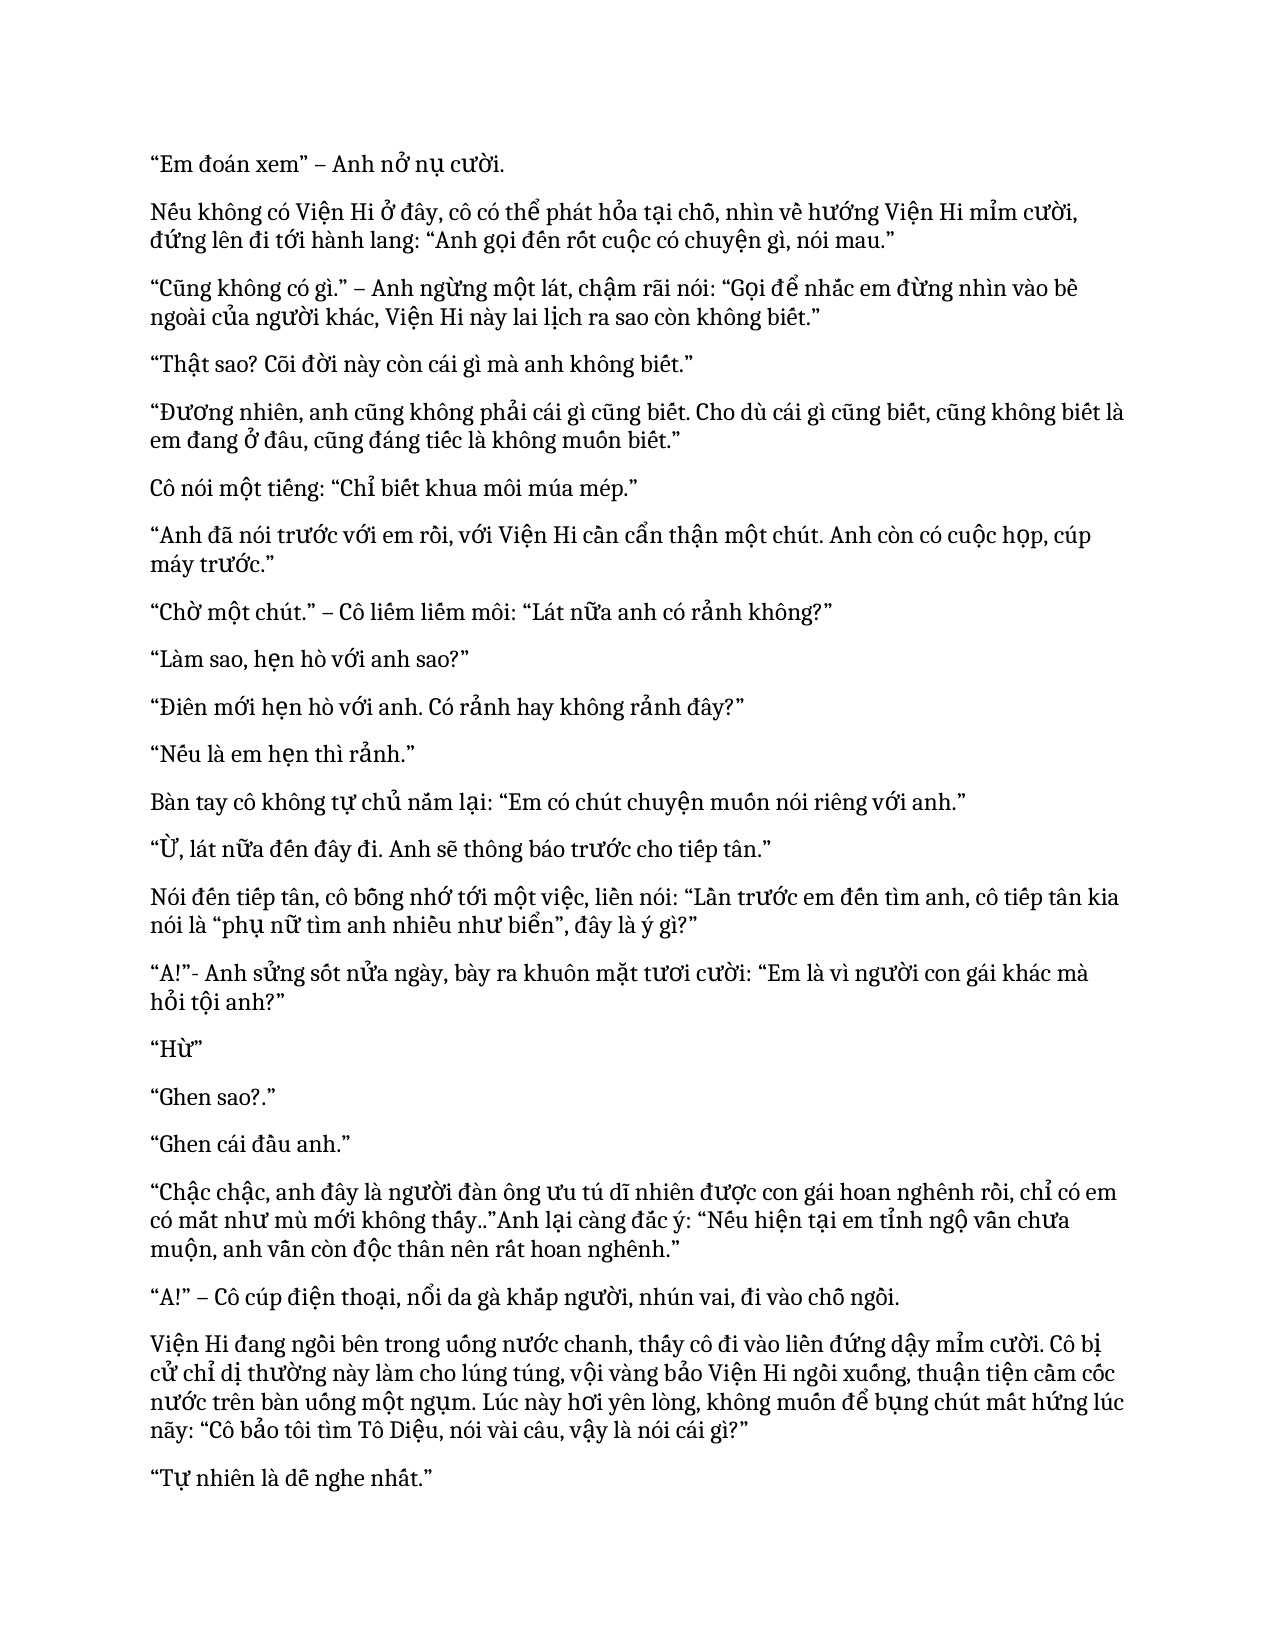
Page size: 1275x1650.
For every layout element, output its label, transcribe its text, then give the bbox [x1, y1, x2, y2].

text “Làm sao, hẹn hò với anh sao?” [150, 645, 1125, 674]
text Bàn tay cô không tự chủ nắm lại: “Em có chút chuyện muốn nói riêng với anh.” [150, 787, 1125, 816]
text “Cũng không có gì.” – Anh ngừng một lát, chậm rãi nói: “Gọi để nhắc em đừng nhìn vào bề ngoài của người khác, Viện Hi này lai lịch ra sao còn không biết.” [150, 274, 1125, 331]
text “Ghen cái đầu anh.” [150, 1130, 1125, 1159]
text Nếu không có Viện Hi ở đây, cô có thể phát hỏa tại chỗ, nhìn về hướng Viện Hi mỉm cười, đứng lên đi tới hành lang: “Anh gọi đến rốt cuộc có chuyện gì, nói mau.” [150, 197, 1125, 255]
text “Thật sao? Cõi đời này còn cái gì mà anh không biết.” [150, 350, 1125, 379]
text “A!”- Anh sửng sốt nửa ngày, bày ra khuôn mặt tươi cười: “Em là vì người con gái khác mà hỏi tội anh?” [150, 959, 1125, 1016]
text “Đương nhiên, anh cũng không phải cái gì cũng biết. Cho dù cái gì cũng biết, cũng không biết là em đang ở đâu, cũng đáng tiếc là không muốn biết.” [150, 397, 1125, 455]
text “Hừ” [150, 1035, 1125, 1064]
text “A!” – Cô cúp điện thoại, nổi da gà khắp người, nhún vai, đi vào chỗ ngồi. [150, 1282, 1125, 1311]
text “Anh đã nói trước với em rồi, với Viện Hi cần cẩn thận một chút. Anh còn có cuộc họp, cúp máy trước.” [150, 521, 1125, 579]
text Nói đến tiếp tân, cô bỗng nhớ tới một việc, liền nói: “Lần trước em đến tìm anh, cô tiếp tân kia nói là “phụ nữ tìm anh nhiều như biển”, đây là ý gì?” [150, 882, 1125, 940]
text Cô nói một tiếng: “Chỉ biết khua môi múa mép.” [150, 474, 1125, 502]
text “Em đoán xem” – Anh nở nụ cười. [150, 150, 1125, 179]
text “Chậc chậc, anh đây là người đàn ông ưu tú dĩ nhiên được con gái hoan nghênh rồi, chỉ có em có mắt như mù mới không thấy..”Anh lại càng đắc ý: “Nếu hiện tại em tỉnh ngộ vẫn chưa muộn, anh vẫn còn độc thân nên rất hoan nghênh.” [150, 1177, 1125, 1264]
text “Nếu là em hẹn thì rảnh.” [150, 740, 1125, 769]
text “Ừ, lát nữa đến đây đi. Anh sẽ thông báo trước cho tiếp tân.” [150, 835, 1125, 864]
text “Điên mới hẹn hò với anh. Có rảnh hay không rảnh đây?” [150, 692, 1125, 721]
text “Chờ một chút.” – Cô liếm liếm môi: “Lát nữa anh có rảnh không?” [150, 597, 1125, 626]
text Viện Hi đang ngồi bên trong uống nước chanh, thấy cô đi vào liền đứng dậy mỉm cười. Cô bị cử chỉ dị thường này làm cho lúng túng, vội vàng bảo Viện Hi ngồi xuống, thuận tiện cầm cốc nước trên bàn uống một ngụm. Lúc này hơi yên lòng, không muốn để bụng chút mất hứng lúc nãy: “Cô bảo tôi tìm Tô Diệu, nói vài câu, vậy là nói cái gì?” [150, 1330, 1125, 1445]
text “Tự nhiên là dễ nghe nhất.” [150, 1464, 1125, 1492]
text “Ghen sao?.” [150, 1082, 1125, 1111]
